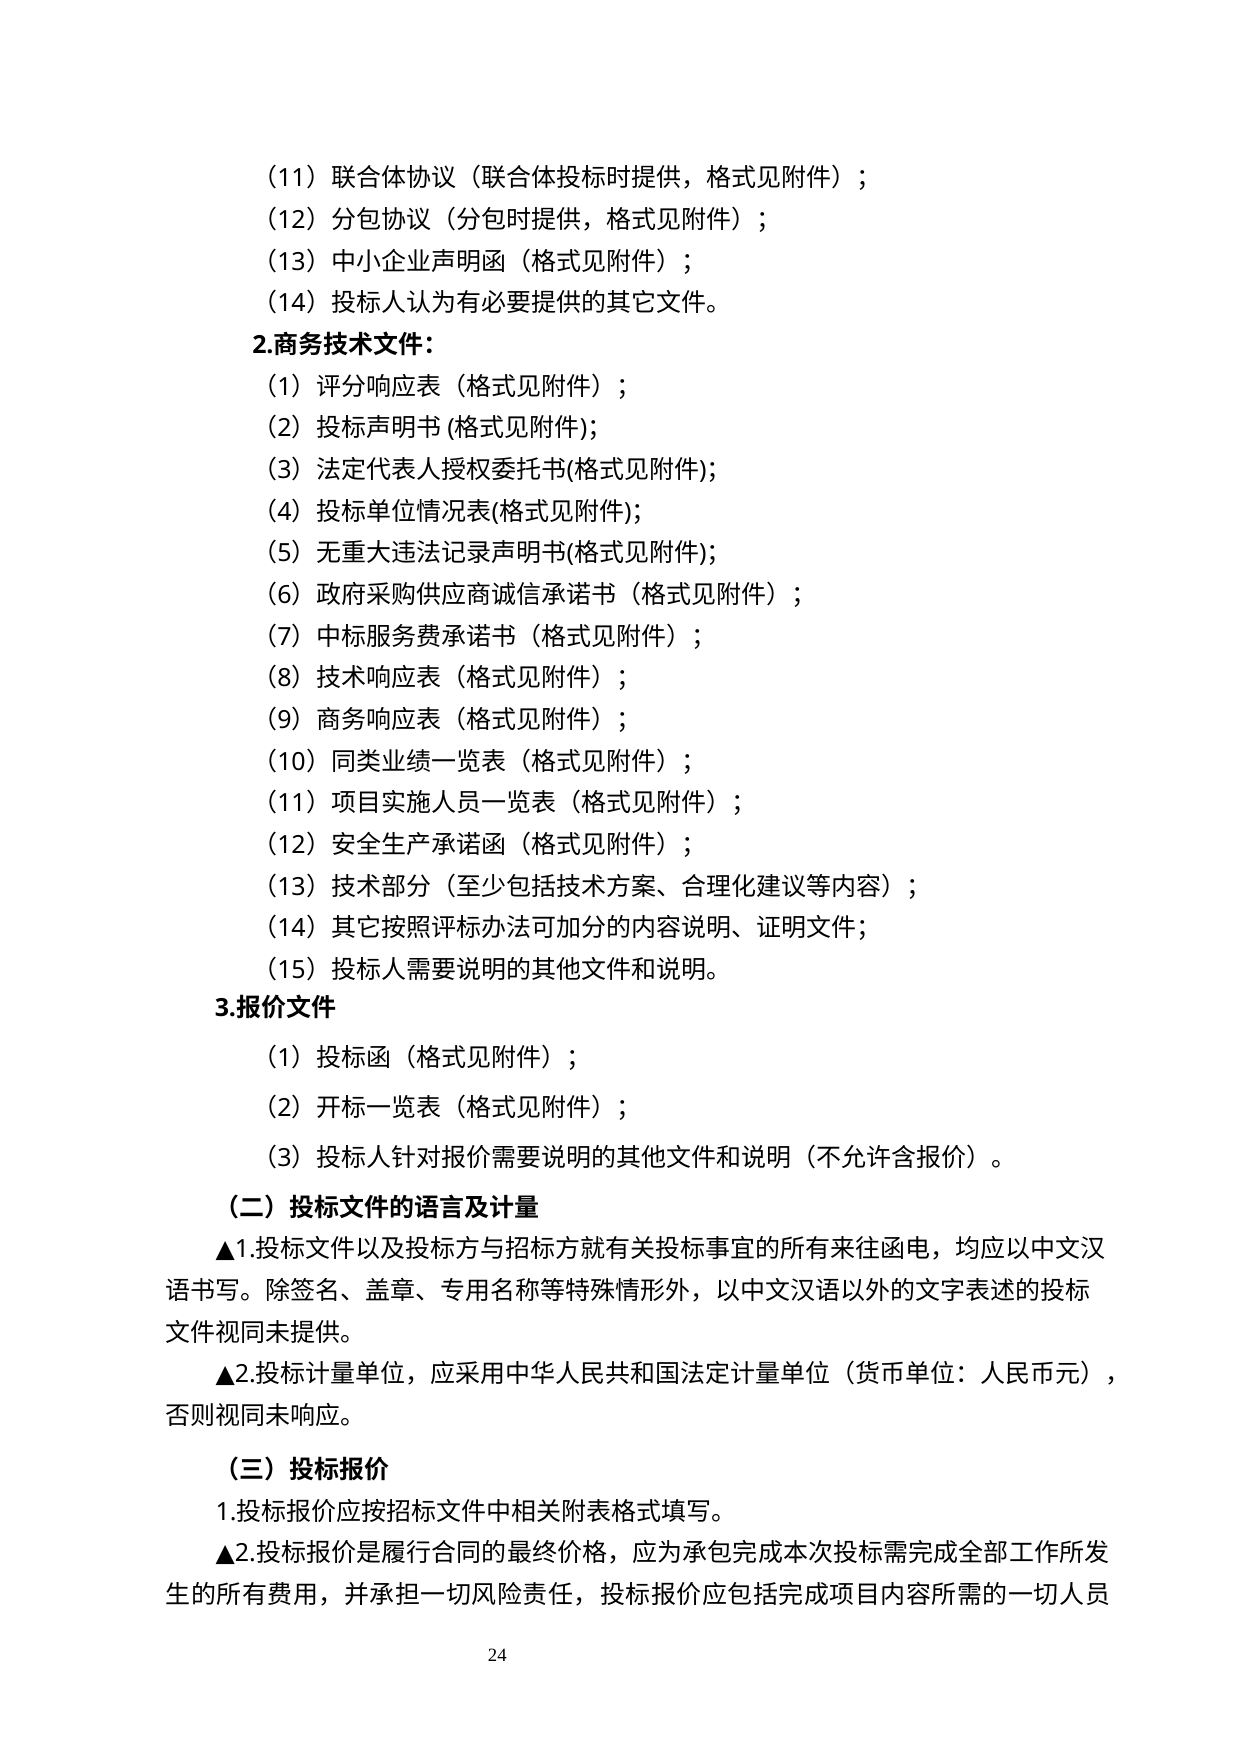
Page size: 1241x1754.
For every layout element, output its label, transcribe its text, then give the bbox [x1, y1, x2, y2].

text （5）无重大违法记录声明书(格式见附件)； [208, 528, 1110, 570]
text （13）技术部分（至少包括技术方案、合理化建议等内容）； [208, 862, 1110, 903]
text ▲2.投标计量单位，应采用中华人民共和国法定计量单位（货币单位：人民币元），否则视同未响应。 [165, 1349, 1110, 1433]
text 3.报价文件 [165, 987, 1110, 1024]
text 2.商务技术文件： [208, 320, 1110, 362]
text （13）中小企业声明函（格式见附件）； [208, 237, 1110, 278]
text （12）分包协议（分包时提供，格式见附件）； [208, 195, 1110, 237]
text （2）投标声明书 (格式见附件)； [208, 403, 1110, 445]
text （14）其它按照评标办法可加分的内容说明、证明文件； [208, 903, 1110, 945]
text （8）技术响应表（格式见附件）； [208, 653, 1110, 695]
text （2）开标一览表（格式见附件）； [208, 1087, 1110, 1124]
text （3）法定代表人授权委托书(格式见附件)； [208, 445, 1110, 487]
text （12）安全生产承诺函（格式见附件）； [208, 820, 1110, 862]
text （15）投标人需要说明的其他文件和说明。 [208, 945, 1110, 987]
text （11）项目实施人员一览表（格式见附件）； [208, 778, 1110, 820]
text ▲1.投标文件以及投标方与招标方就有关投标事宜的所有来往函电，均应以中文汉语书写。除签名、盖章、专用名称等特殊情形外，以中文汉语以外的文字表述的投标文件视同未提供。 [165, 1224, 1110, 1349]
text （1）投标函（格式见附件）； [208, 1037, 1110, 1074]
text （3）投标人针对报价需要说明的其他文件和说明（不允许含报价）。 [208, 1137, 1110, 1174]
text （9）商务响应表（格式见附件）； [208, 695, 1110, 737]
text （10）同类业绩一览表（格式见附件）； [208, 737, 1110, 778]
text （1）评分响应表（格式见附件）； [208, 362, 1110, 403]
text 1.投标报价应按招标文件中相关附表格式填写。 [165, 1487, 1110, 1528]
text （6）政府采购供应商诚信承诺书（格式见附件）； [208, 570, 1110, 612]
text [165, 1528, 1110, 1612]
text （11）联合体协议（联合体投标时提供，格式见附件）； [208, 153, 1110, 195]
text （7）中标服务费承诺书（格式见附件）； [208, 612, 1110, 653]
text （4）投标单位情况表(格式见附件)； [208, 487, 1110, 528]
text （三）投标报价 [165, 1445, 1110, 1487]
text （二）投标文件的语言及计量 [165, 1187, 1110, 1224]
text （14）投标人认为有必要提供的其它文件。 [208, 278, 1110, 320]
